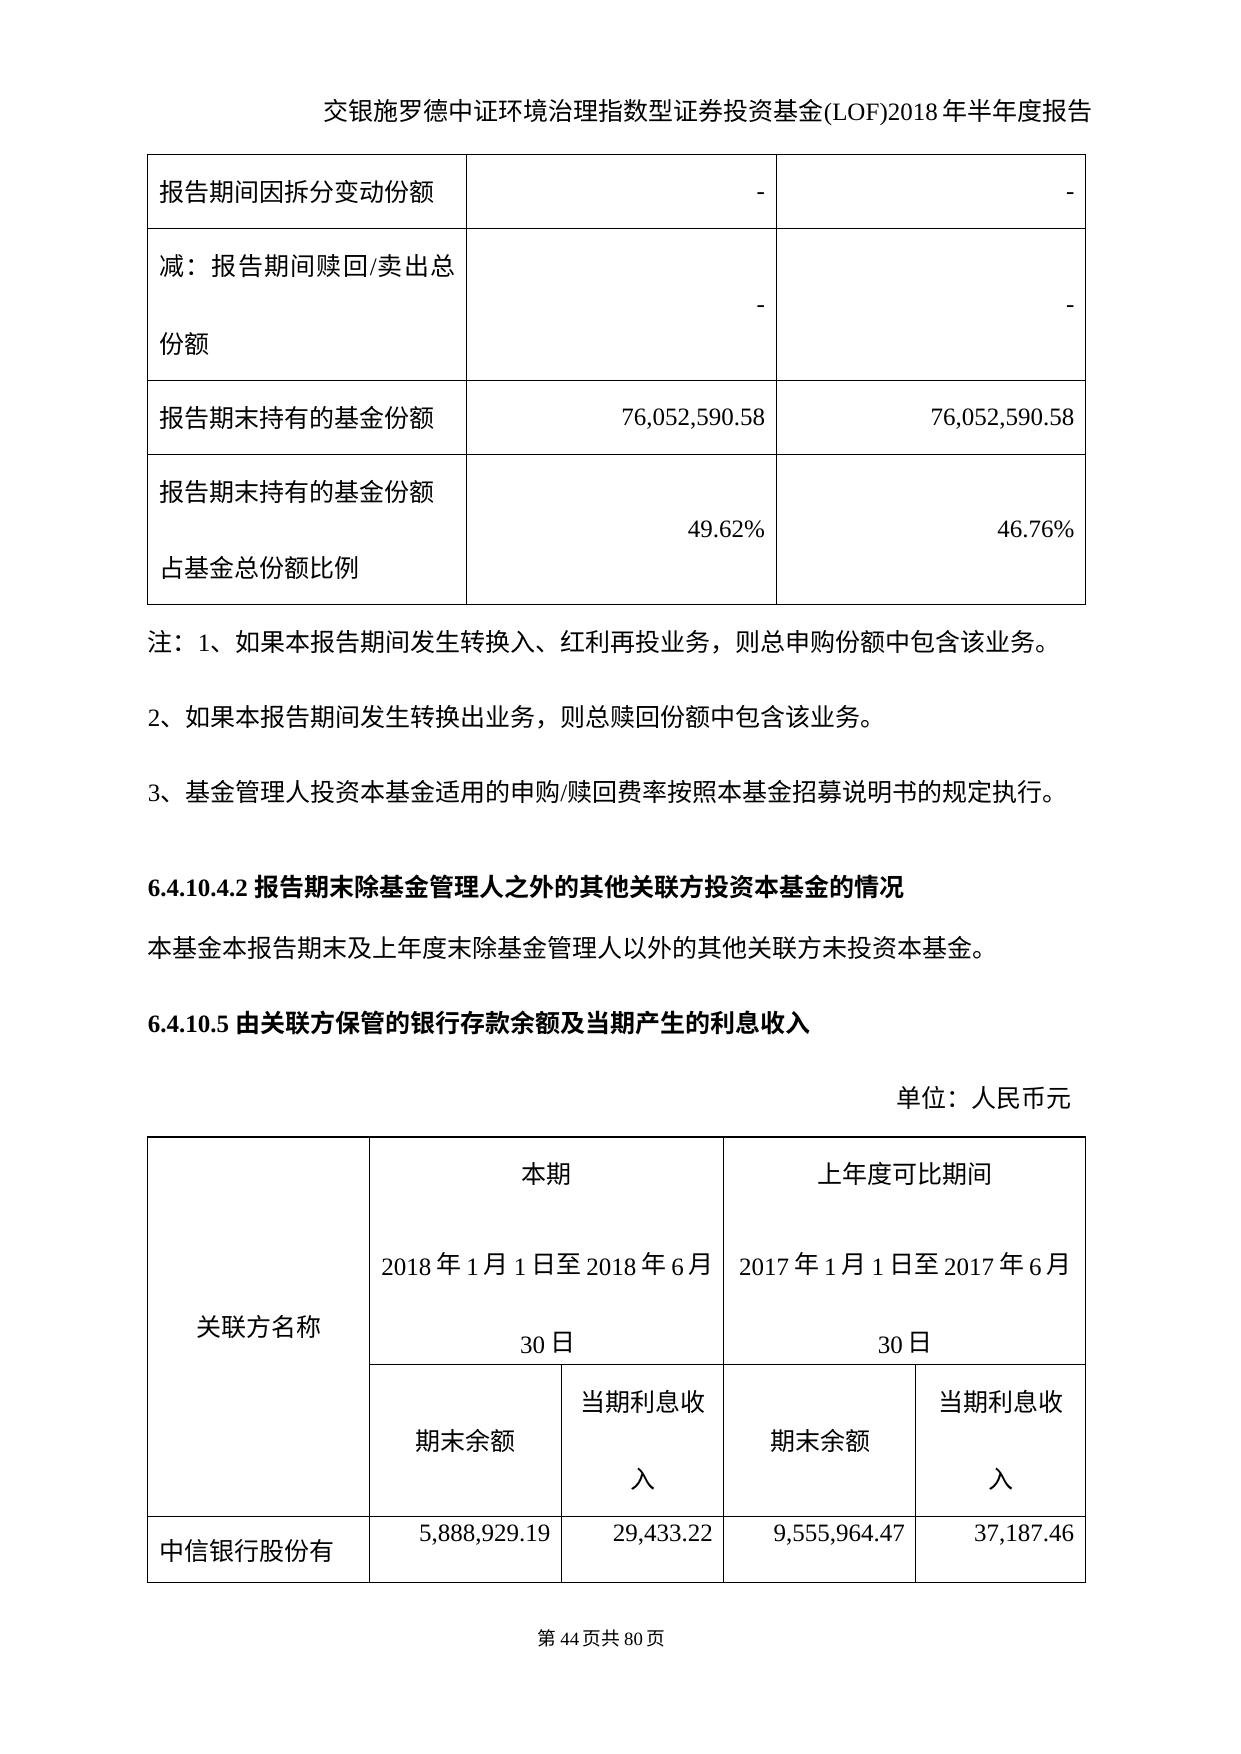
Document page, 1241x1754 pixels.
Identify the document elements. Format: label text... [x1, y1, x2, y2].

table_cell 期末余额 [370, 1365, 561, 1516]
table_cell 期末余额 [724, 1365, 915, 1516]
text 6.4.10.4.2 报告期末除基金管理人之外的其他关联方投资本基金的情况 [148, 867, 1092, 903]
table_cell 当期利息收入 [916, 1365, 1085, 1516]
text 2、如果本报告期间发生转换出业务，则总赎回份额中包含该业务。 [148, 683, 1092, 748]
table_header 上年度可比期间 2017年1月1日至2017年6月30日 [724, 1138, 1085, 1363]
table_cell - [777, 155, 1085, 228]
table_cell 报告期末持有的基金份额 占基金总份额比例 [148, 455, 466, 604]
table_header 关联方名称 [148, 1138, 369, 1516]
text 6.4.10.5 由关联方保管的银行存款余额及当期产生的利息收入 [148, 989, 1092, 1054]
text 注：1、如果本报告期间发生转换入、红利再投业务，则总申购份额中包含该业务。 [148, 608, 1092, 673]
table_cell 29,433.22 [562, 1517, 723, 1582]
table_cell 49.62% [467, 455, 776, 604]
text 3、基金管理人投资本基金适用的申购/赎回费率按照本基金招募说明书的规定执行。 [148, 758, 1092, 823]
table_cell 中信银行股份有限公司 [148, 1517, 369, 1582]
text 本基金本报告期末及上年度末除基金管理人以外的其他关联方未投资本基金。 [148, 914, 1092, 979]
table_cell 报告期末持有的基金份额 [148, 381, 466, 454]
table_header 本期 2018年1月1日至2018年6月30日 [370, 1138, 723, 1363]
table_cell 报告期间因拆分变动份额 [148, 155, 466, 228]
table_cell 76,052,590.58 [467, 381, 776, 454]
table_cell 9,555,964.47 [724, 1517, 915, 1582]
table_cell 76,052,590.58 [777, 381, 1085, 454]
table_cell 5,888,929.19 [370, 1517, 561, 1582]
table_cell 减：报告期间赎回/卖出总份额 [148, 229, 466, 380]
table_cell 37,187.46 [916, 1517, 1085, 1582]
table_cell - [467, 155, 776, 228]
table_cell - [467, 229, 776, 380]
text 单位：人民币元 [149, 1064, 1071, 1129]
table_cell 当期利息收入 [562, 1365, 723, 1516]
table_cell - [777, 229, 1085, 380]
table_cell 46.76% [777, 455, 1085, 604]
